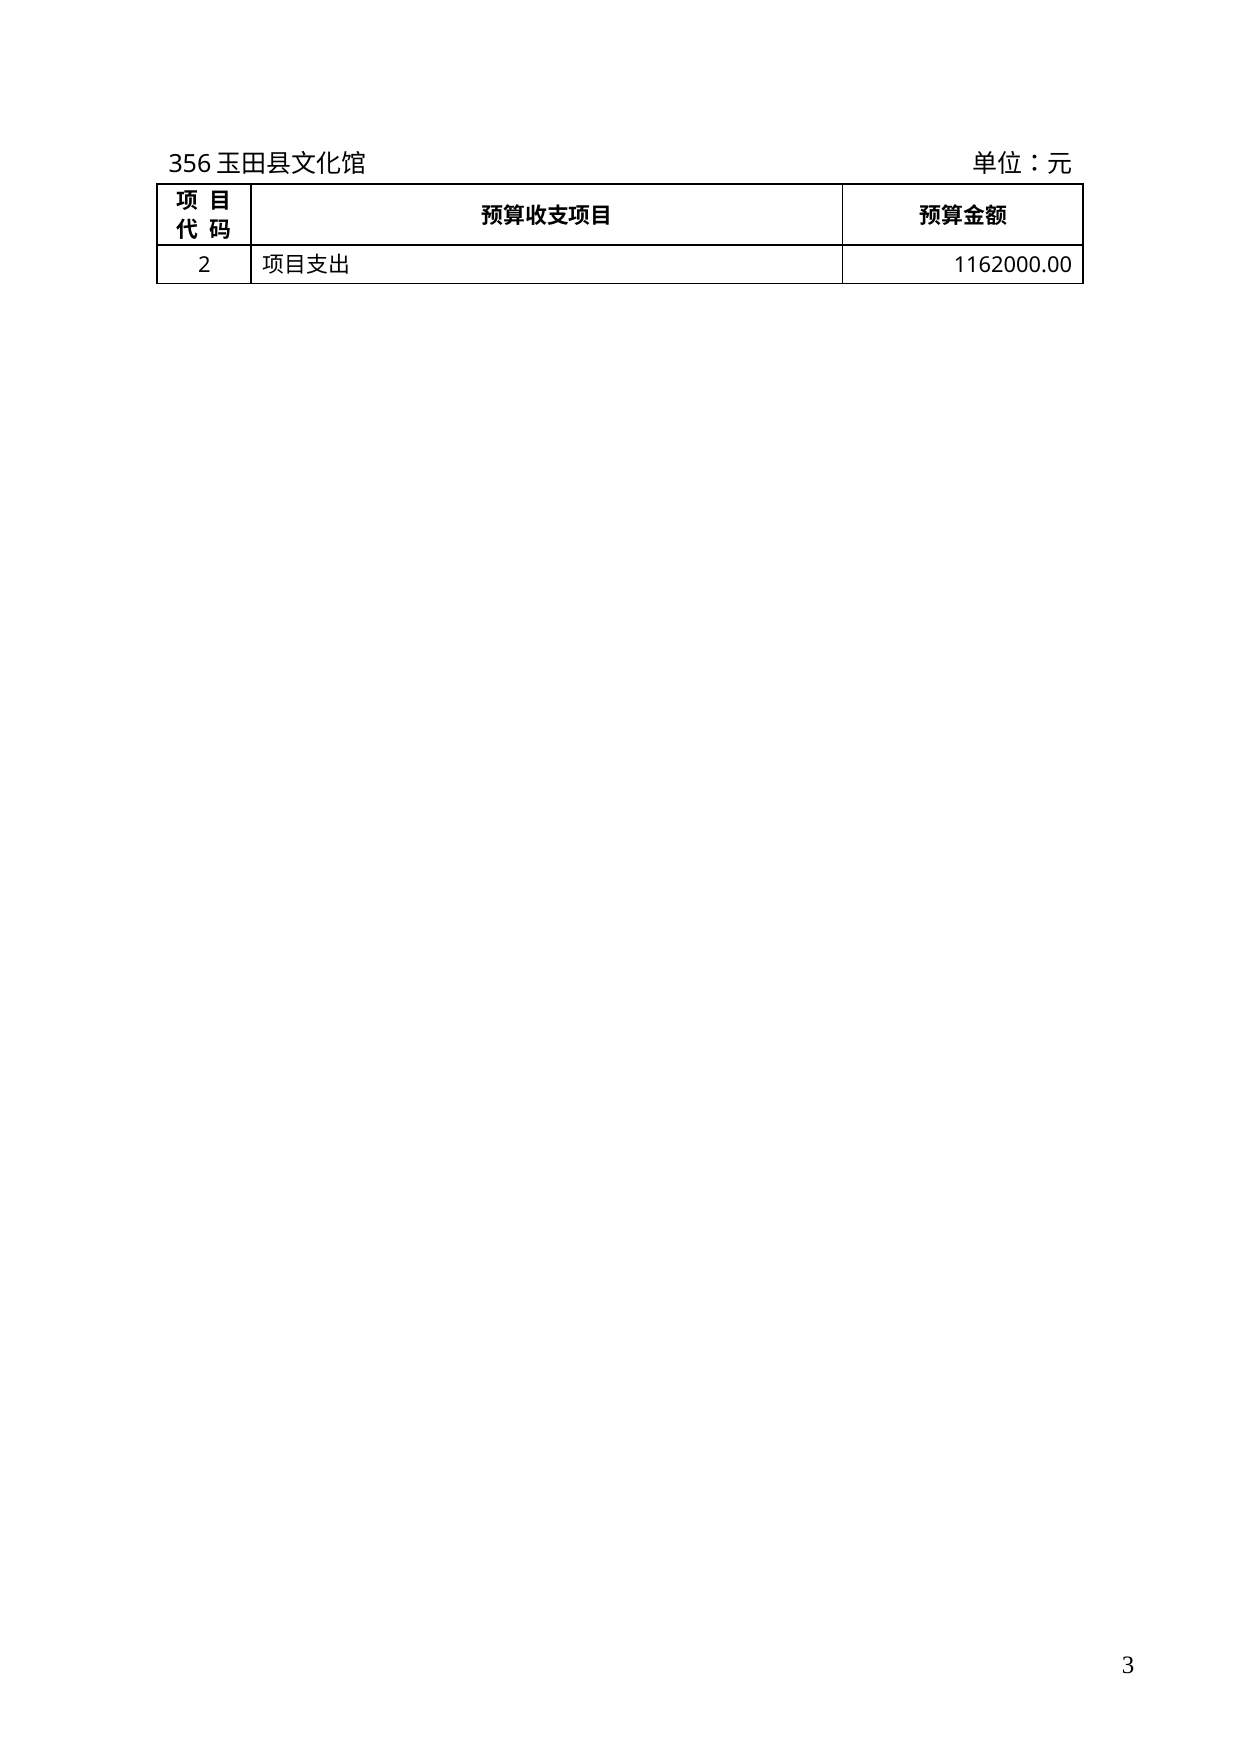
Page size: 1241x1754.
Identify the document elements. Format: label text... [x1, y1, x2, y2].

table_cell 预算收支项目 [252, 185, 842, 244]
table_cell 预算金额 [843, 185, 1082, 244]
table_header 单位：元 [843, 143, 1082, 183]
table_cell 项目支出 [252, 246, 842, 283]
table_header 356玉田县文化馆 [158, 143, 842, 183]
table_cell 2 [158, 246, 250, 283]
table_cell 项 目代 码 [158, 185, 250, 244]
table_cell 1162000.00 [843, 246, 1082, 283]
